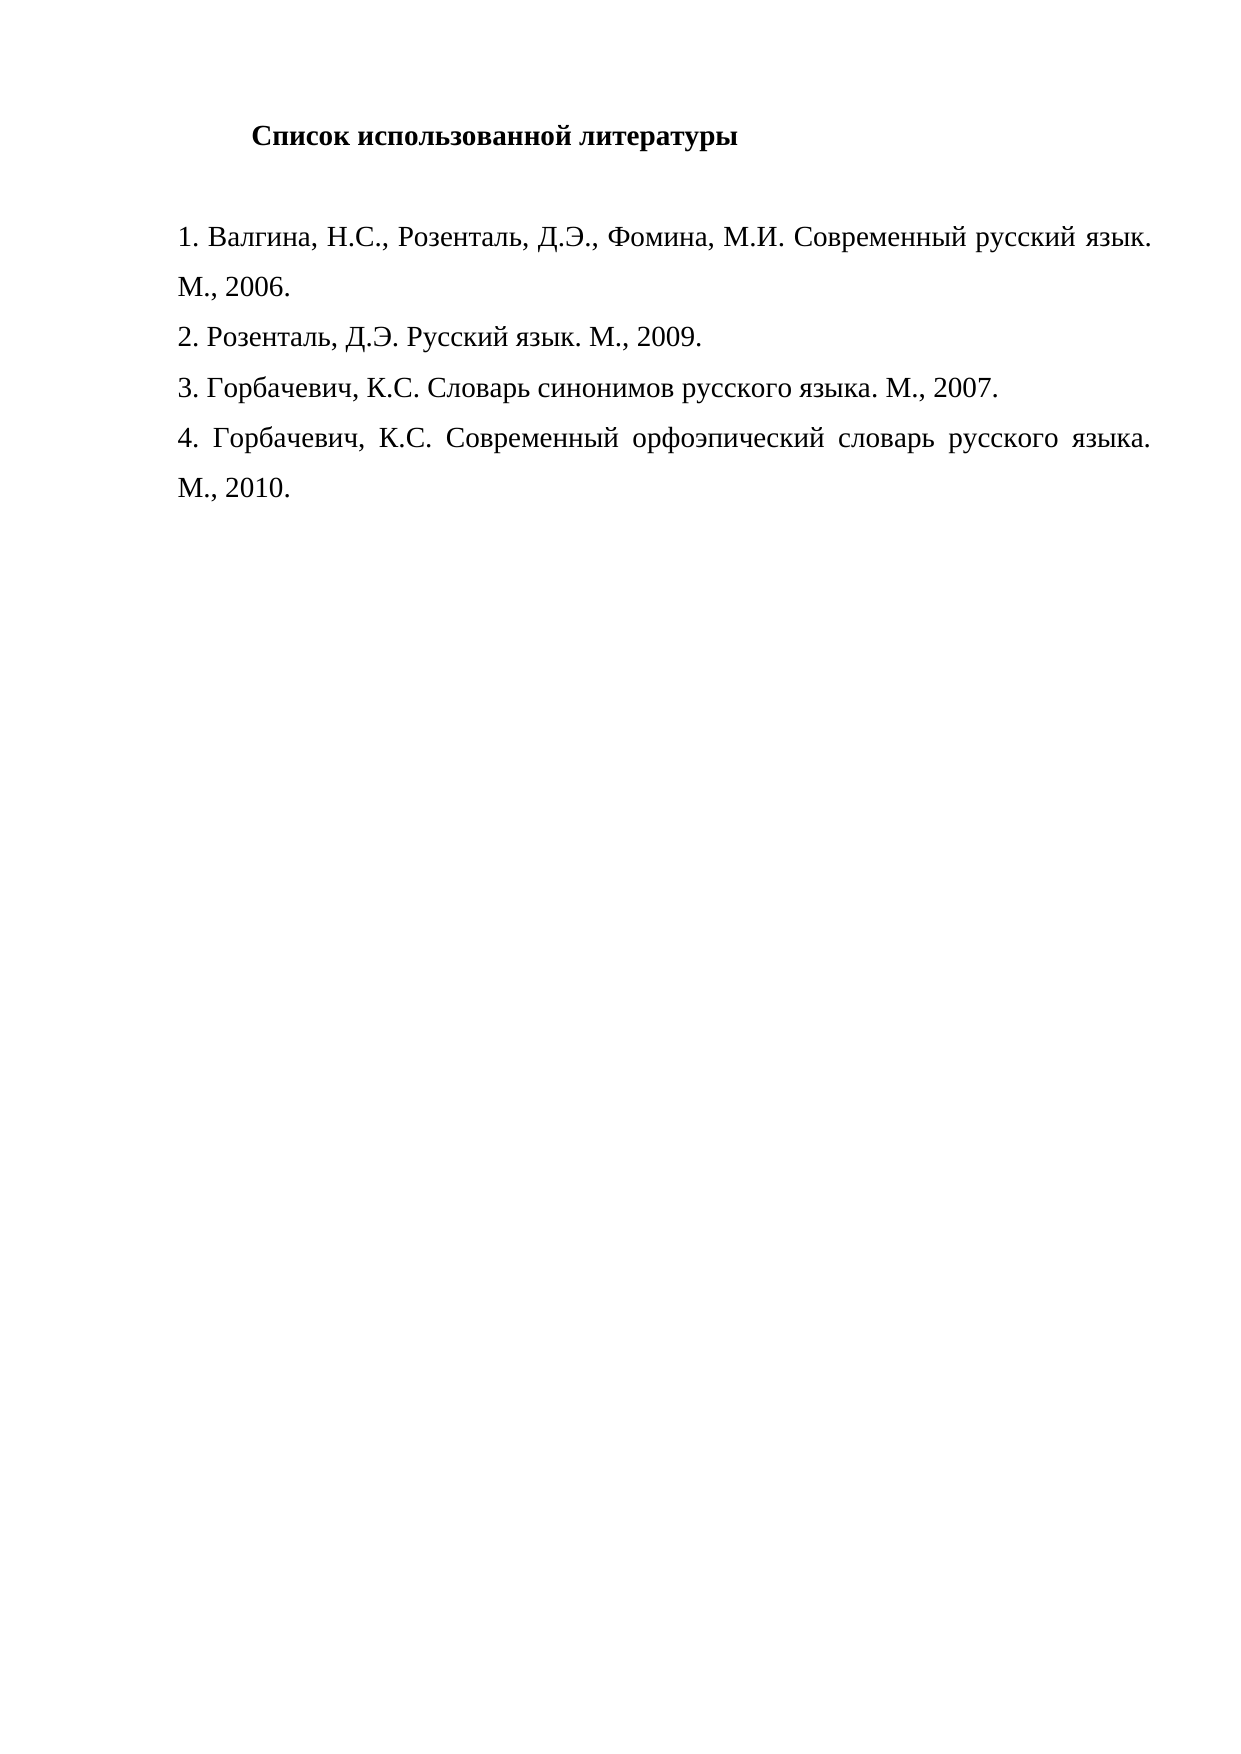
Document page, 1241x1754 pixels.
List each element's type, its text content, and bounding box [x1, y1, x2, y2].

text 1. Валгина, Н.С., Розенталь, Д.Э., Фомина, М.И. Современный русский язык. М., 2006. [177, 219, 1152, 303]
text 3. Горбачевич, К.С. Словарь синонимов русского языка. М., 2007. [177, 370, 1152, 403]
text 4. Горбачевич, К.С. Современный орфоэпический словарь русского языка. М., 2010. [177, 420, 1152, 504]
text Список использованной литературы [177, 118, 1152, 152]
text 2. Розенталь, Д.Э. Русский язык. М., 2009. [177, 319, 1152, 353]
